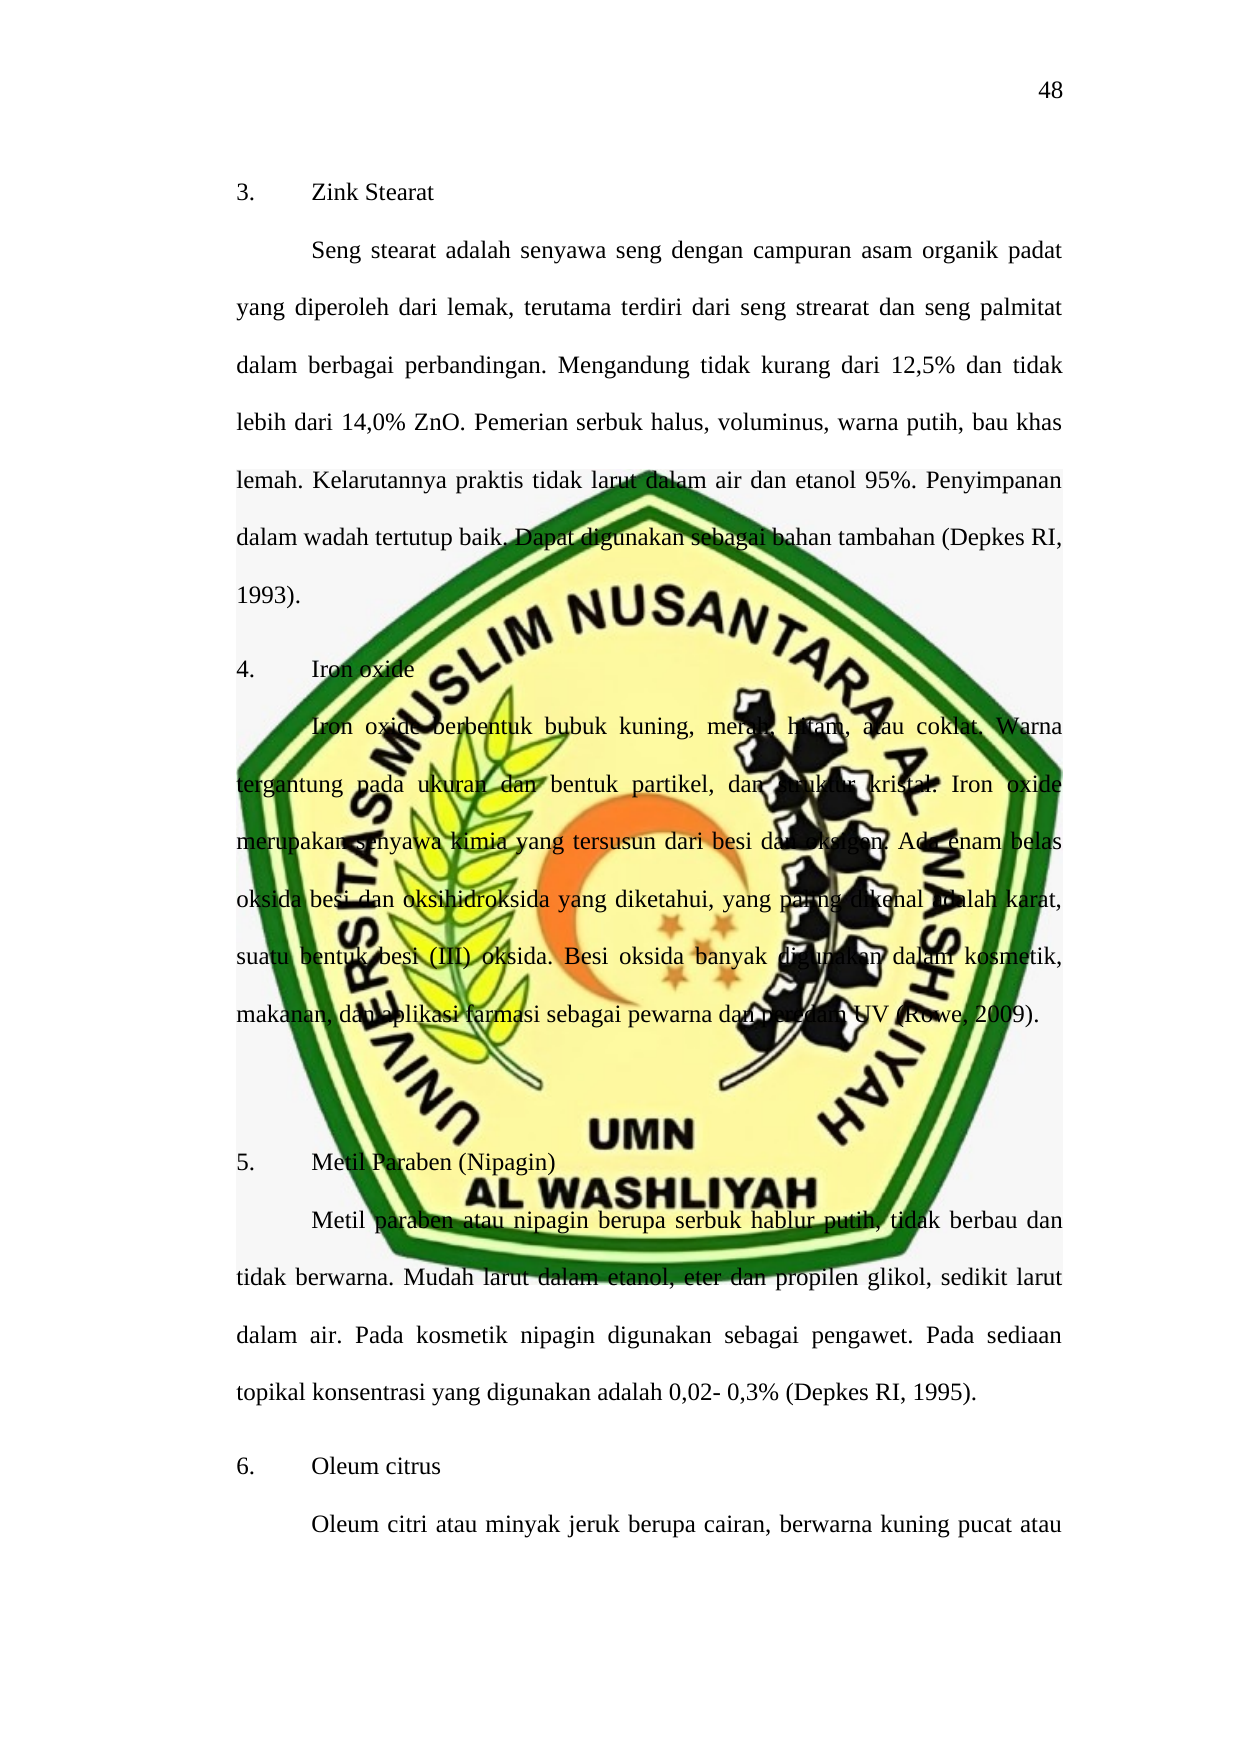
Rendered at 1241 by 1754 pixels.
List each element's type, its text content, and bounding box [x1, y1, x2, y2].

list Iron oxide [236, 654, 1063, 683]
text Iron oxide berbentuk bubuk kuning, merah, hitam, atau coklat. Warna tergantung pada ukuran dan bentuk partikel, dan struktur kristal. Iron oxide merupakan senyawa kimia yang tersusun dari besi dan oksigen. Ada enam belas oksida besi dan oksihidroksida yang diketahui, yang paling dikenal adalah karat, suatu bentuk besi (III) oksida. Besi oksida banyak digunakan dalam kosmetik, makanan, dan aplikasi farmasi sebagai pewarna dan peredam UV (Rowe, 2009). [236, 711, 1063, 1028]
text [236, 1509, 1063, 1538]
text Seng stearat adalah senyawa seng dengan campuran asam organik padat yang diperoleh dari lemak, terutama terdiri dari seng strearat dan seng palmitat dalam berbagai perbandingan. Mengandung tidak kurang dari 12,5% dan tidak lebih dari 14,0% ZnO. Pemerian serbuk halus, voluminus, warna putih, bau khas lemah. Kelarutannya praktis tidak larut dalam air dan etanol 95%. Penyimpanan dalam wadah tertutup baik. Dapat digunakan sebagai bahan tambahan (Depkes RI, 1993). [236, 235, 1063, 608]
list Zink Stearat [236, 177, 1063, 206]
list Metil Paraben (Nipagin) [236, 1147, 1063, 1176]
picture [236, 683, 1063, 711]
picture [236, 1176, 1063, 1205]
text Metil paraben atau nipagin berupa serbuk hablur putih, tidak berbau dan tidak berwarna. Mudah larut dalam etanol, eter dan propilen glikol, sedikit larut dalam air. Pada kosmetik nipagin digunakan sebagai pengawet. Pada sediaan topikal konsentrasi yang digunakan adalah 0,02- 0,3% (Depkes RI, 1995). [236, 1205, 1063, 1406]
picture [236, 1028, 1063, 1147]
picture [236, 608, 1063, 654]
list Oleum citrus [236, 1451, 1063, 1480]
